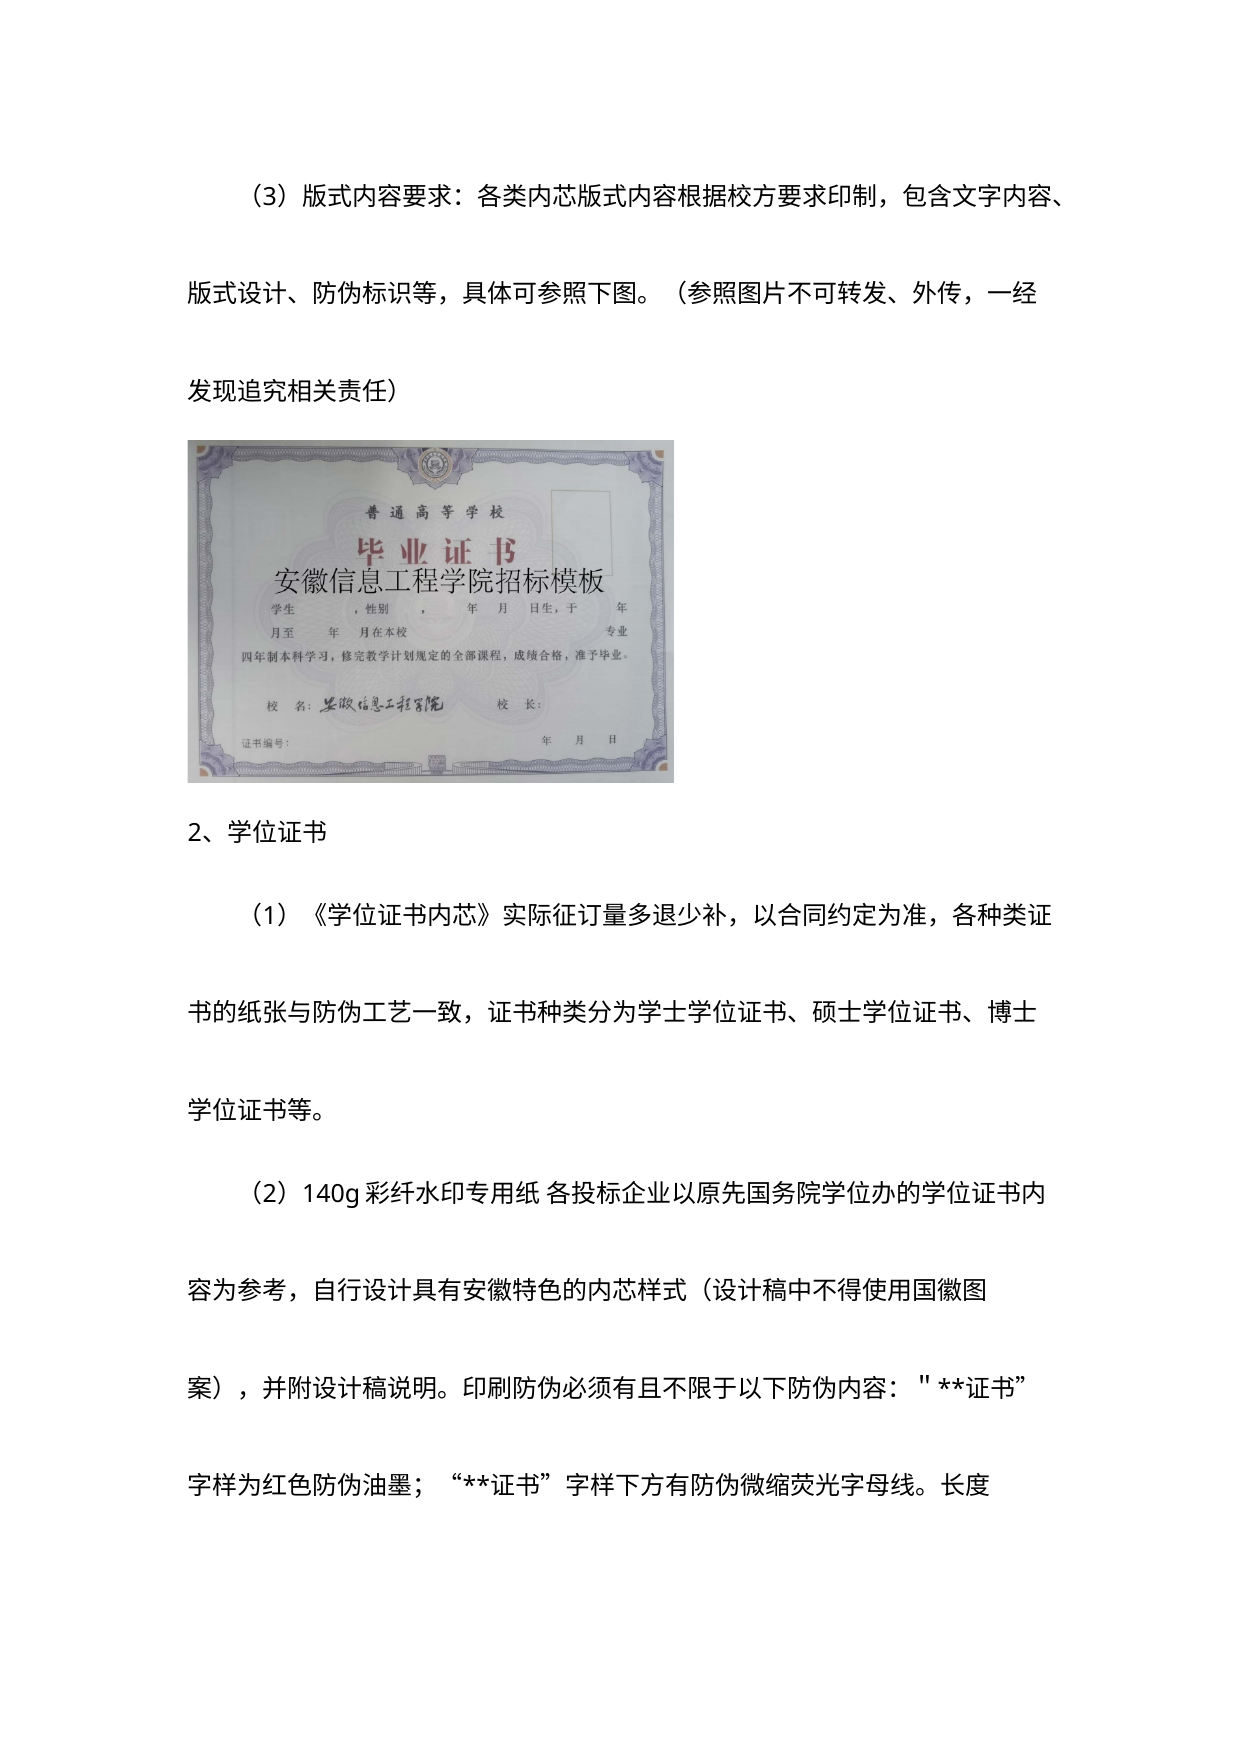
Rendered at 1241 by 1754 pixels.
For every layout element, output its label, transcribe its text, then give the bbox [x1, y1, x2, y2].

subtitle （1）《学位证书内芯》实际征订量多退少补，以合同约定为准，各种类证书的纸张与防伪工艺一致，证书种类分为学士学位证书、硕士学位证书、博士学位证书等。 [187, 881, 1053, 1141]
list 学位证书 [187, 798, 1053, 863]
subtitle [187, 1159, 1053, 1516]
list （3）版式内容要求：各类内芯版式内容根据校方要求印制，包含文字内容、版式设计、防伪标识等，具体可参照下图。（参照图片不可转发、外传，一经发现追究相关责任） [187, 162, 1053, 422]
picture [187, 440, 674, 783]
